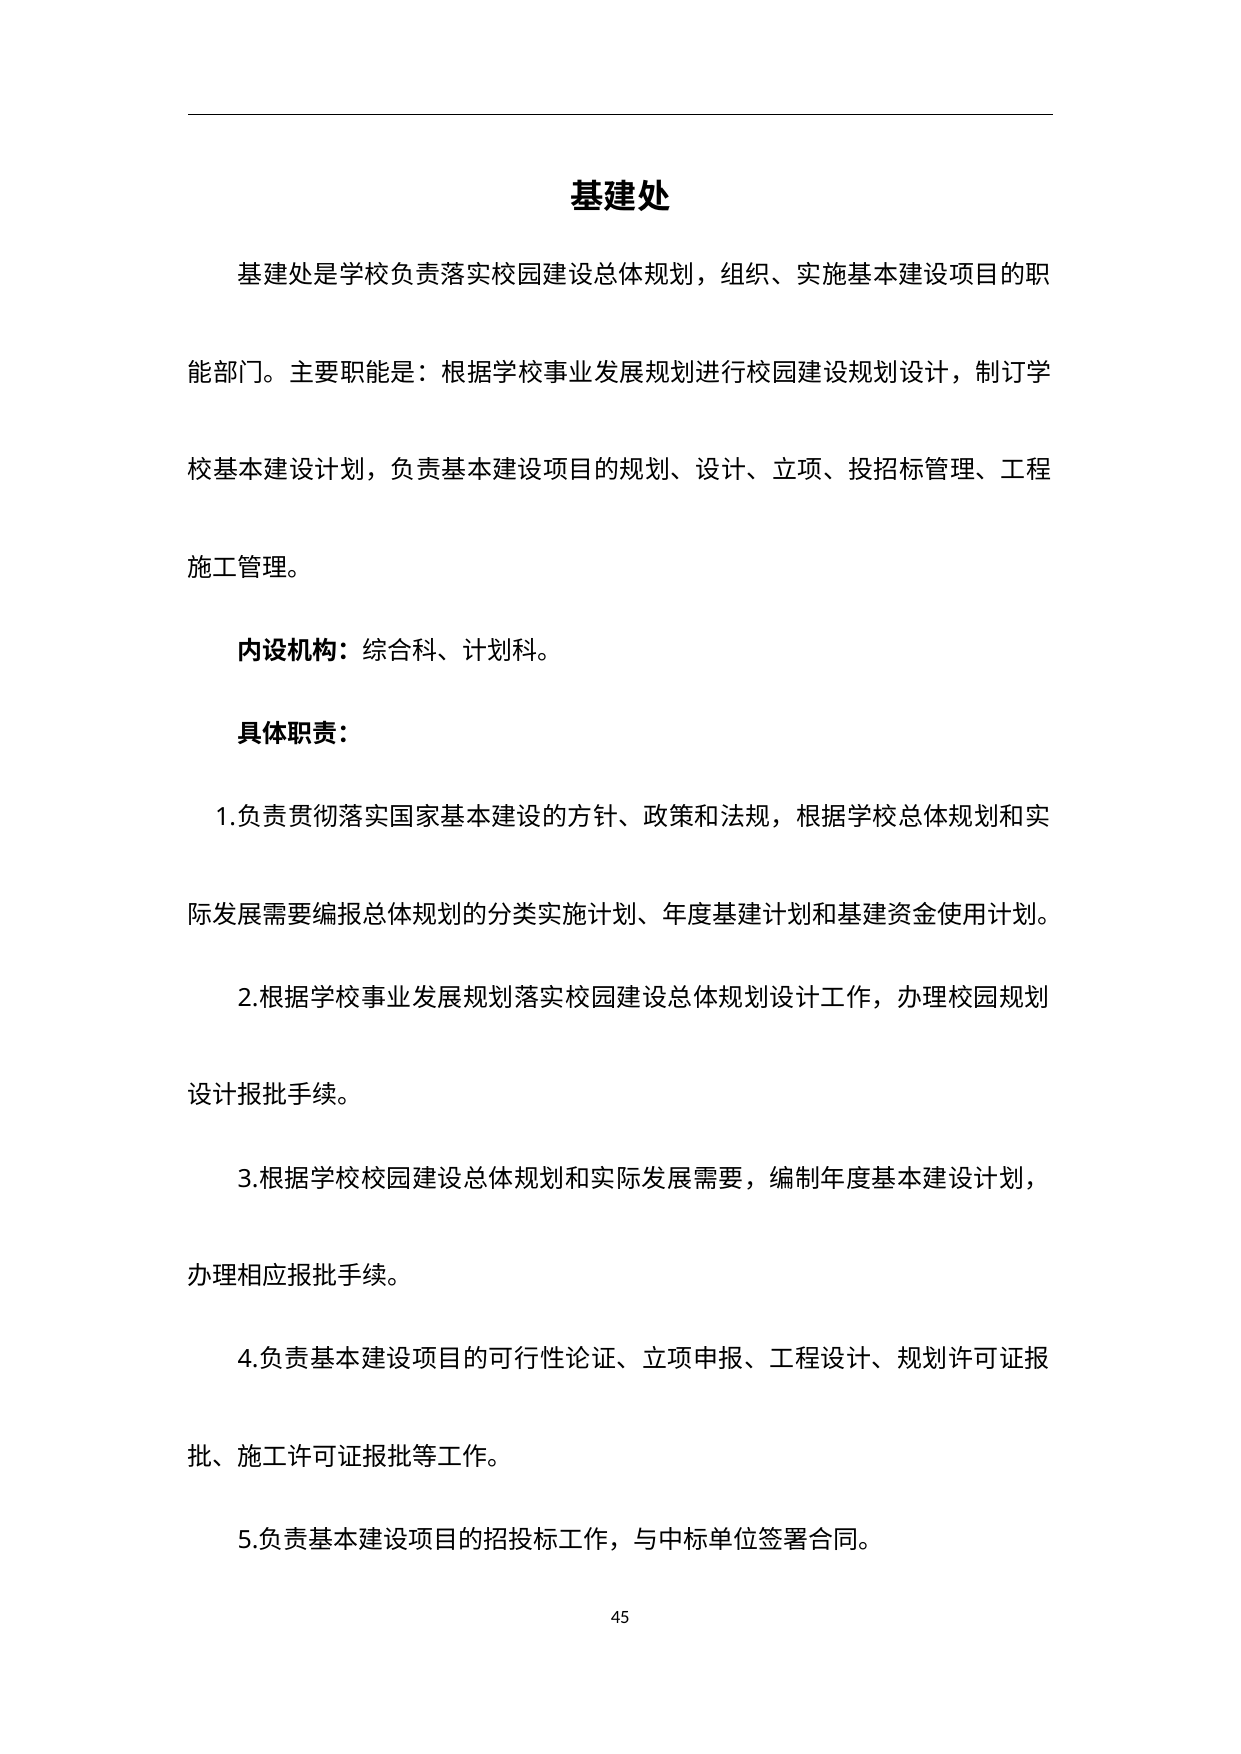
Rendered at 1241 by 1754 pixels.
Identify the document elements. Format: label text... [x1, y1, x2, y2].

text 5.负责基本建设项目的招投标工作，与中标单位签署合同。 [187, 1505, 1053, 1570]
text 4.负责基本建设项目的可行性论证、立项申报、工程设计、规划许可证报批、施工许可证报批等工作。 [187, 1324, 1053, 1487]
text 1.负责贯彻落实国家基本建设的方针、政策和法规，根据学校总体规划和实际发展需要编报总体规划的分类实施计划、年度基建计划和基建资金使用计划。 [187, 782, 1053, 945]
text 基建处是学校负责落实校园建设总体规划，组织、实施基本建设项目的职能部门。主要职能是：根据学校事业发展规划进行校园建设规划设计，制订学校基本建设计划，负责基本建设项目的规划、设计、立项、投招标管理、工程施工管理。 [187, 241, 1053, 598]
text 2.根据学校事业发展规划落实校园建设总体规划设计工作，办理校园规划设计报批手续。 [187, 963, 1053, 1126]
text 3.根据学校校园建设总体规划和实际发展需要，编制年度基本建设计划，办理相应报批手续。 [187, 1144, 1053, 1306]
subtitle 基建处 [187, 162, 1053, 227]
text 内设机构：综合科、计划科。 [187, 616, 1053, 681]
text 具体职责： [187, 699, 1053, 764]
